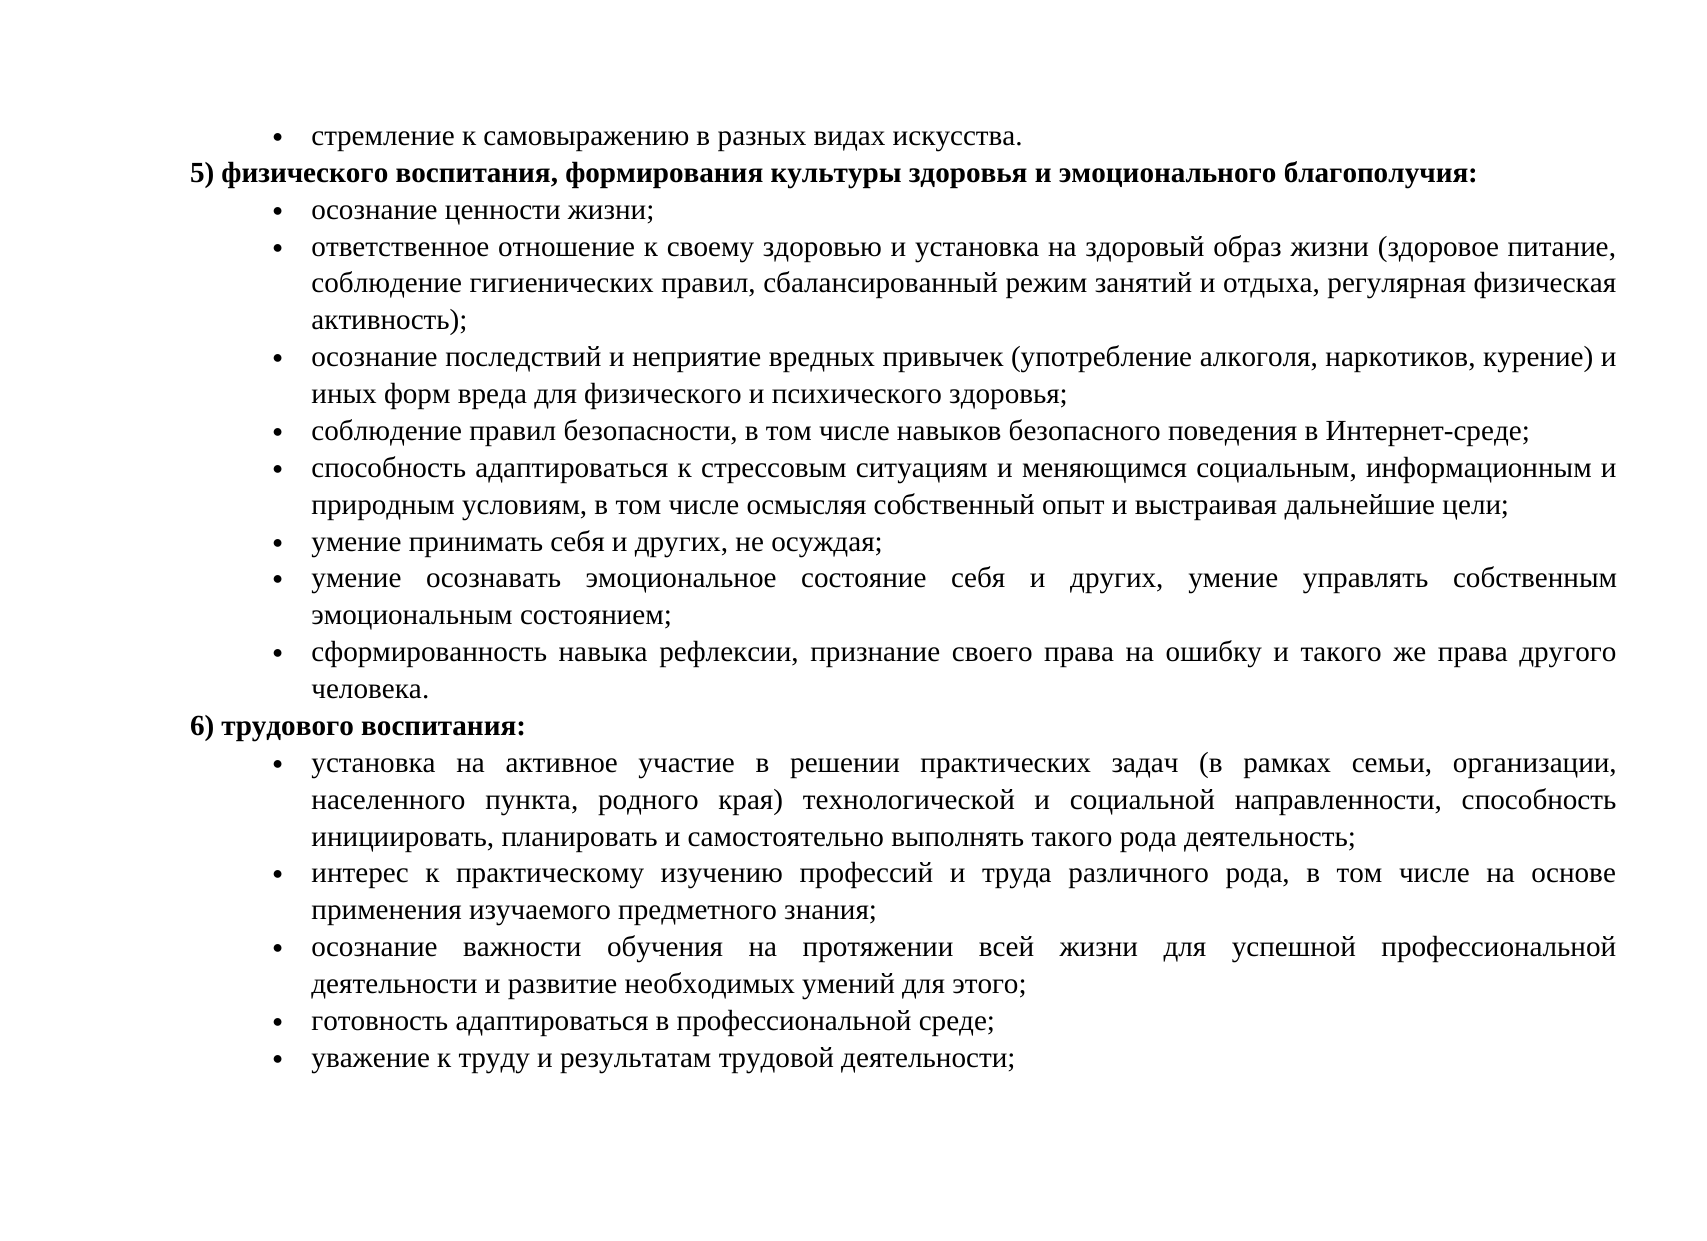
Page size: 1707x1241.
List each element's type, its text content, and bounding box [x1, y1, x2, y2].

list умение принимать себя и других, не осуждая; [274, 524, 1618, 557]
list установка на активное участие в решении практических задач (в рамках семьи, организации, населенного пункта, родного края) технологической и социальной направленности, способность инициировать, планировать и самостоятельно выполнять такого рода деятельность; [274, 745, 1618, 852]
text 6) трудового воспитания: [190, 708, 1618, 742]
list соблюдение правил безопасности, в том числе навыков безопасного поведения в Интернет-среде; [274, 413, 1618, 447]
list интерес к практическому изучению профессий и труда различного рода, в том числе на основе применения изучаемого предметного знания; [274, 856, 1618, 926]
list осознание последствий и неприятие вредных привычек (употребление алкоголя, наркотиков, курение) и иных форм вреда для физического и психического здоровья; [274, 339, 1618, 410]
list стремление к самовыражению в разных видах искусства. [274, 118, 1618, 152]
list осознание ценности жизни; [274, 192, 1618, 225]
list сформированность навыка рефлексии, признание своего права на ошибку и такого же права другого человека. [274, 634, 1618, 705]
list способность адаптироваться к стрессовым ситуациям и меняющимся социальным, информационным и природным условиям, в том числе осмысляя собственный опыт и выстраивая дальнейшие цели; [274, 450, 1618, 520]
list готовность адаптироваться в профессиональной среде; [274, 1003, 1618, 1037]
list умение осознавать эмоциональное состояние себя и других, умение управлять собственным эмоциональным состоянием; [274, 561, 1618, 631]
list ответственное отношение к своему здоровью и установка на здоровый образ жизни (здоровое питание, соблюдение гигиенических правил, сбалансированный режим занятий и отдыха, регулярная физическая активность); [274, 229, 1618, 336]
list уважение к труду и результатам трудовой деятельности; [274, 1040, 1618, 1073]
list осознание важности обучения на протяжении всей жизни для успешной профессиональной деятельности и развитие необходимых умений для этого; [274, 929, 1618, 1000]
text 5) физического воспитания, формирования культуры здоровья и эмоционального благополучия: [190, 155, 1618, 188]
